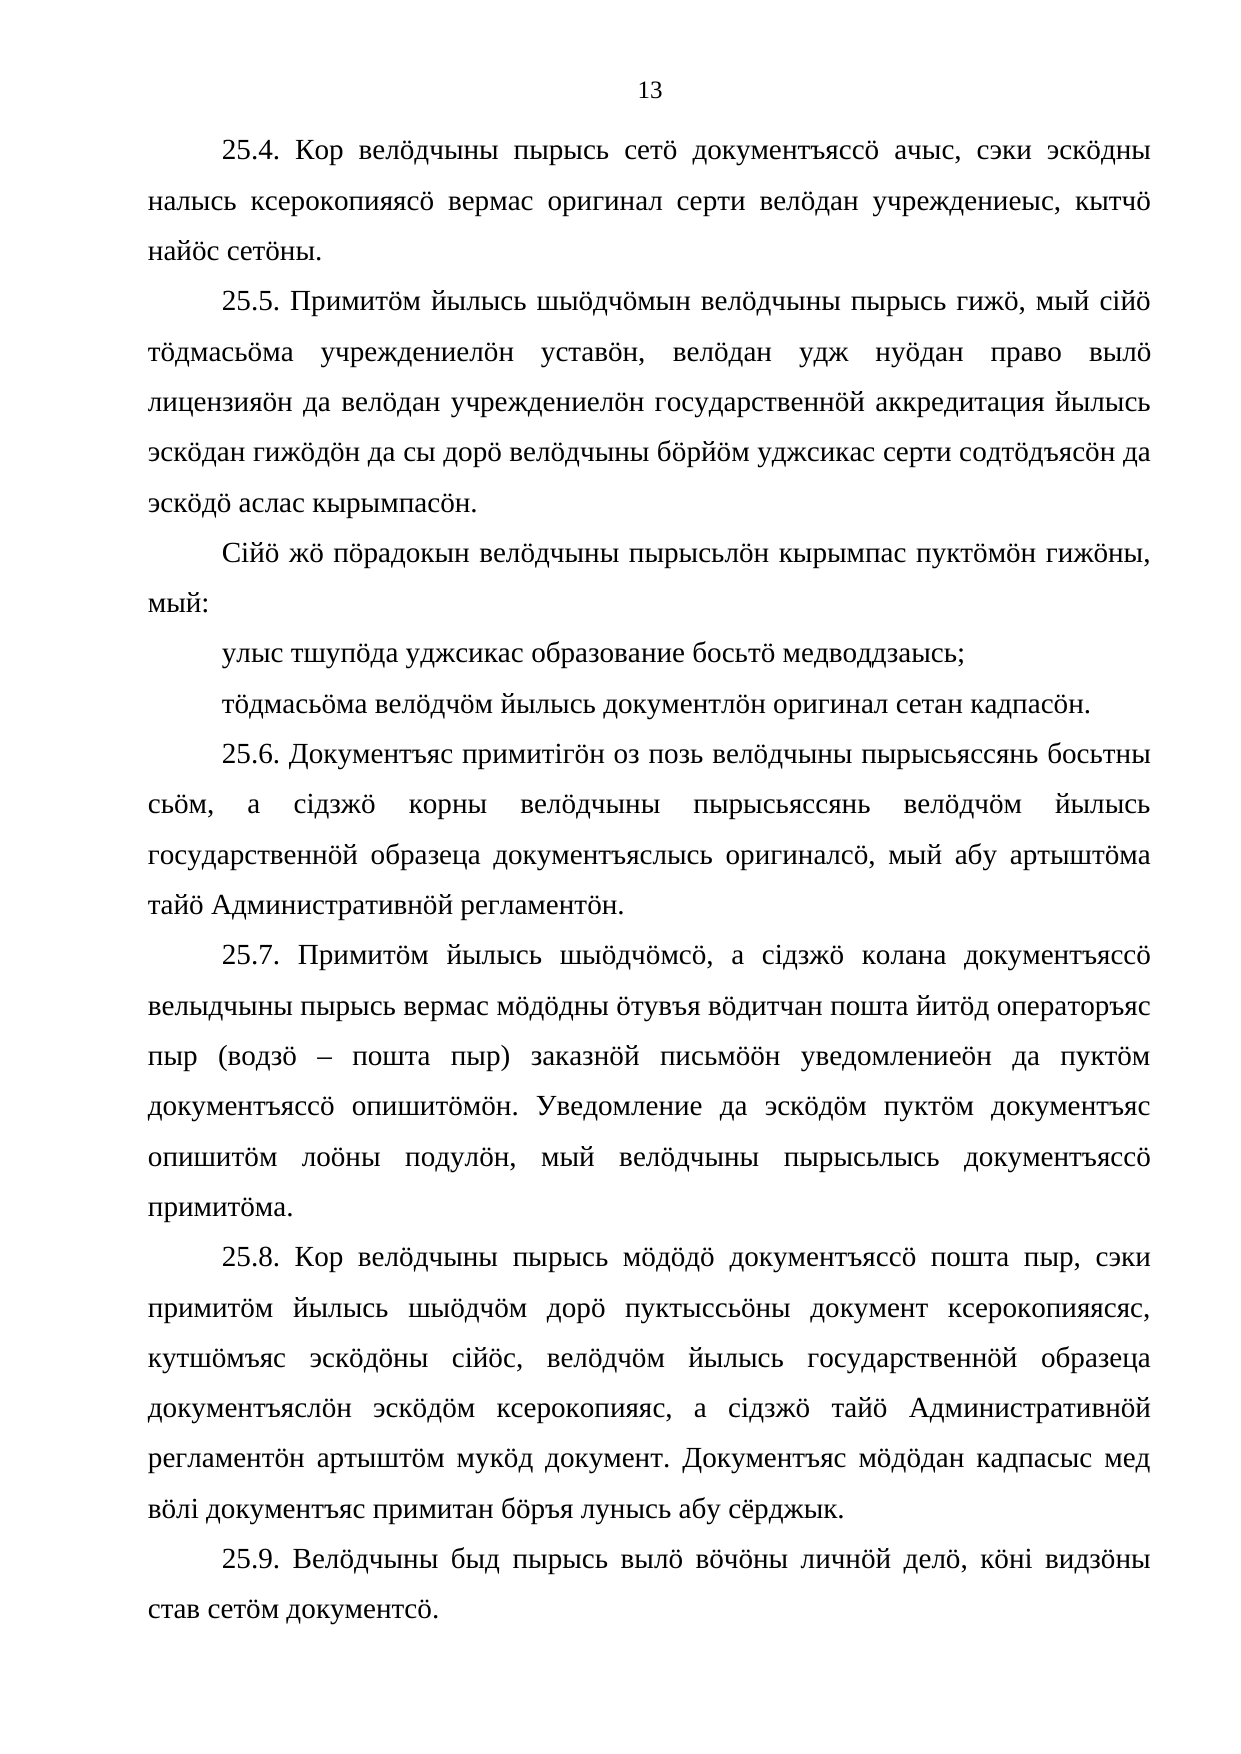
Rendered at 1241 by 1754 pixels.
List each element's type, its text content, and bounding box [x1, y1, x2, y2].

text улыс тшупöда уджсикас образование босьтö медводдзаысь; [148, 636, 1152, 669]
text 25.7. Примитöм йылысь шыöдчöмсö, а сiдзжö колана документъяссö велыдчыны пырысь вермас мöдöдны öтувъя вöдитчан пошта йитöд операторъяс пыр (водзö – пошта пыр) заказнöй письмööн уведомлениеöн да пуктöм документъяссö опишитöмöн. Уведомление да эскöдöм пуктöм документъяс опишитöм лоöны подулöн, мый велöдчыны пырысьлысь документъяссö примитöма. [148, 937, 1152, 1223]
text 25.8. Кор велöдчыны пырысь мöдöдö документъяссö пошта пыр, сэки примитöм йылысь шыöдчöм дорö пуктыссьöны документ ксерокопияясяс, кутшöмъяс эскöдöны сiйöс, велöдчöм йылысь государственнöй образеца документъяслöн эскöдöм ксерокопияяс, а сiдзжö тайö Административнöй регламентöн артыштöм мукöд документ. Документъяс мöдöдан кадпасыс мед вöлi документъяс примитан бöръя лунысь абу сёрджык. [148, 1239, 1152, 1524]
text Сiйö жö пöрадокын велöдчыны пырысьлöн кырымпас пуктöмöн гижöны, мый: [148, 535, 1152, 619]
text 25.4. Кор велöдчыны пырысь сетö документъяссö ачыс, сэки эскöдны налысь ксерокопияясö вермас оригинал серти велöдан учреждениеыс, кытчö найöс сетöны. [148, 132, 1152, 267]
text 25.5. Примитöм йылысь шыöдчöмын велöдчыны пырысь гижö, мый сiйö тöдмасьöма учреждениелöн уставöн, велöдан удж нуöдан право вылö лицензияöн да велöдан учреждениелöн государственнöй аккредитация йылысь эскöдан гижöдöн да сы дорö велöдчыны бöрйöм уджсикас серти содтöдъясöн да эскöдö аслас кырымпасöн. [148, 283, 1152, 518]
text 25.9. Велöдчыны быд пырысь вылö вöчöны личнöй делö, кöнi видзöны став сетöм документсö. [148, 1541, 1152, 1625]
text тöдмасьöма велöдчöм йылысь документлöн оригинал сетан кадпасöн. [148, 686, 1152, 719]
text 25.6. Документъяс примитiгöн оз позь велöдчыны пырысьяссянь босьтны сьöм, а сiдзжö корны велöдчыны пырысьяссянь велöдчöм йылысь государственнöй образеца документъяслысь оригиналсö, мый абу артыштöма тайö Административнöй регламентöн. [148, 736, 1152, 921]
